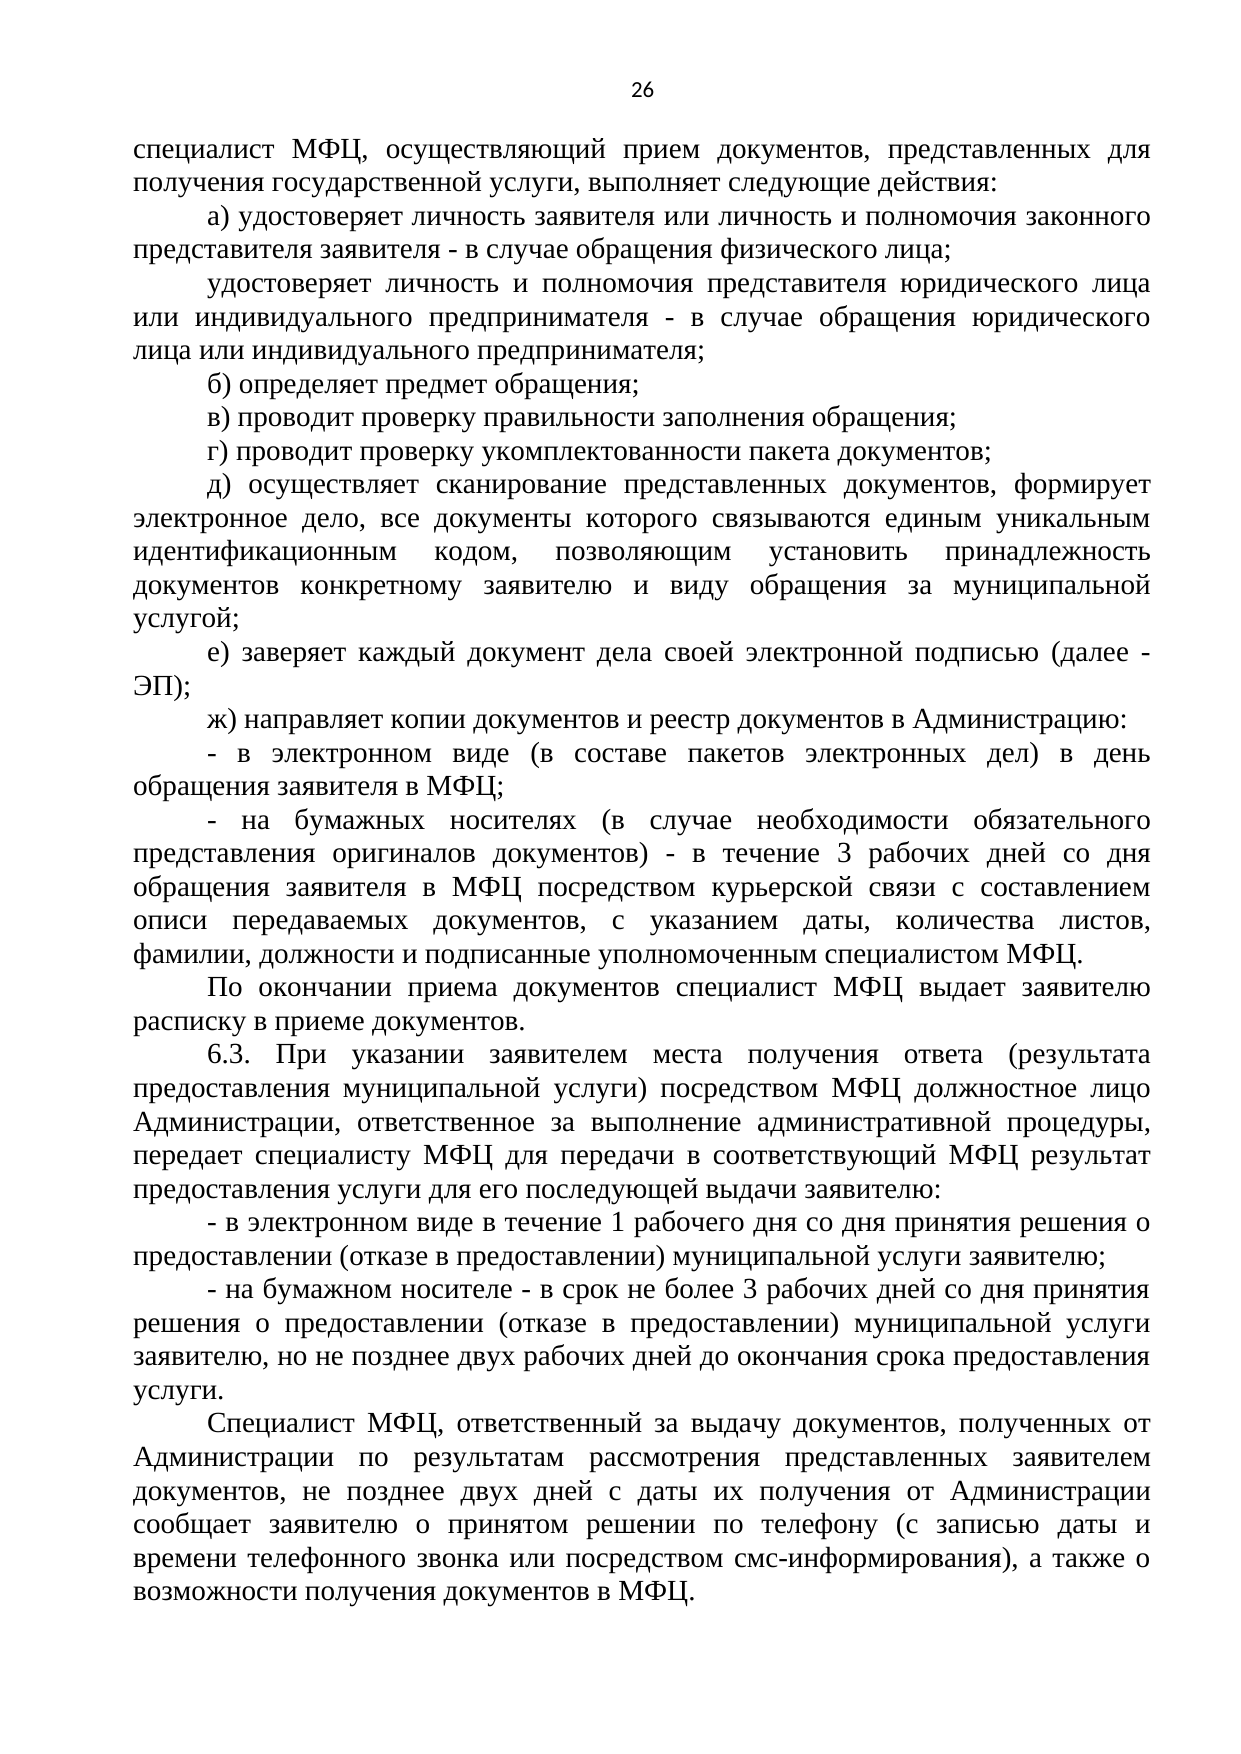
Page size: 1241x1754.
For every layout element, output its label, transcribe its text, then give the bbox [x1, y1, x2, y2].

text Специалист МФЦ, ответственный за выдачу документов, полученных от Администрации по результатам рассмотрения представленных заявителем документов, не позднее двух дней с даты их получения от Администрации сообщает заявителю о принятом решении по телефону (с записью даты и времени телефонного звонка или посредством смс-информирования), а также о возможности получения документов в МФЦ. [133, 1406, 1152, 1607]
text удостоверяет личность и полномочия представителя юридического лица или индивидуального предпринимателя - в случае обращения юридического лица или индивидуального предпринимателя; [133, 265, 1152, 366]
text - на бумажном носителе - в срок не более 3 рабочих дней со дня принятия решения о предоставлении (отказе в предоставлении) муниципальной услуги заявителю, но не позднее двух рабочих дней до окончания срока предоставления услуги. [133, 1271, 1152, 1406]
text - в электронном виде (в составе пакетов электронных дел) в день обращения заявителя в МФЦ; [133, 735, 1152, 802]
text в) проводит проверку правильности заполнения обращения; [133, 399, 1152, 433]
text 6.3. При указании заявителем места получения ответа (результата предоставления муниципальной услуги) посредством МФЦ должностное лицо Администрации, ответственное за выполнение административной процедуры, передает специалисту МФЦ для передачи в соответствующий МФЦ результат предоставления услуги для его последующей выдачи заявителю: [133, 1037, 1152, 1204]
text е) заверяет каждый документ дела своей электронной подписью (далее - ЭП); [133, 634, 1152, 701]
text - в электронном виде в течение 1 рабочего дня со дня принятия решения о предоставлении (отказе в предоставлении) муниципальной услуги заявителю; [133, 1204, 1152, 1271]
text ж) направляет копии документов и реестр документов в Администрацию: [133, 701, 1152, 735]
text - на бумажных носителях (в случае необходимости обязательного представления оригиналов документов) - в течение 3 рабочих дней со дня обращения заявителя в МФЦ посредством курьерской связи с составлением описи передаваемых документов, с указанием даты, количества листов, фамилии, должности и подписанные уполномоченным специалистом МФЦ. [133, 802, 1152, 969]
text г) проводит проверку укомплектованности пакета документов; [133, 433, 1152, 466]
text а) удостоверяет личность заявителя или личность и полномочия законного представителя заявителя - в случае обращения физического лица; [133, 198, 1152, 265]
text б) определяет предмет обращения; [133, 366, 1152, 399]
text д) осуществляет сканирование представленных документов, формирует электронное дело, все документы которого связываются единым уникальным идентификационным кодом, позволяющим установить принадлежность документов конкретному заявителю и виду обращения за муниципальной услугой; [133, 466, 1152, 634]
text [133, 131, 1152, 198]
text По окончании приема документов специалист МФЦ выдает заявителю расписку в приеме документов. [133, 969, 1152, 1037]
